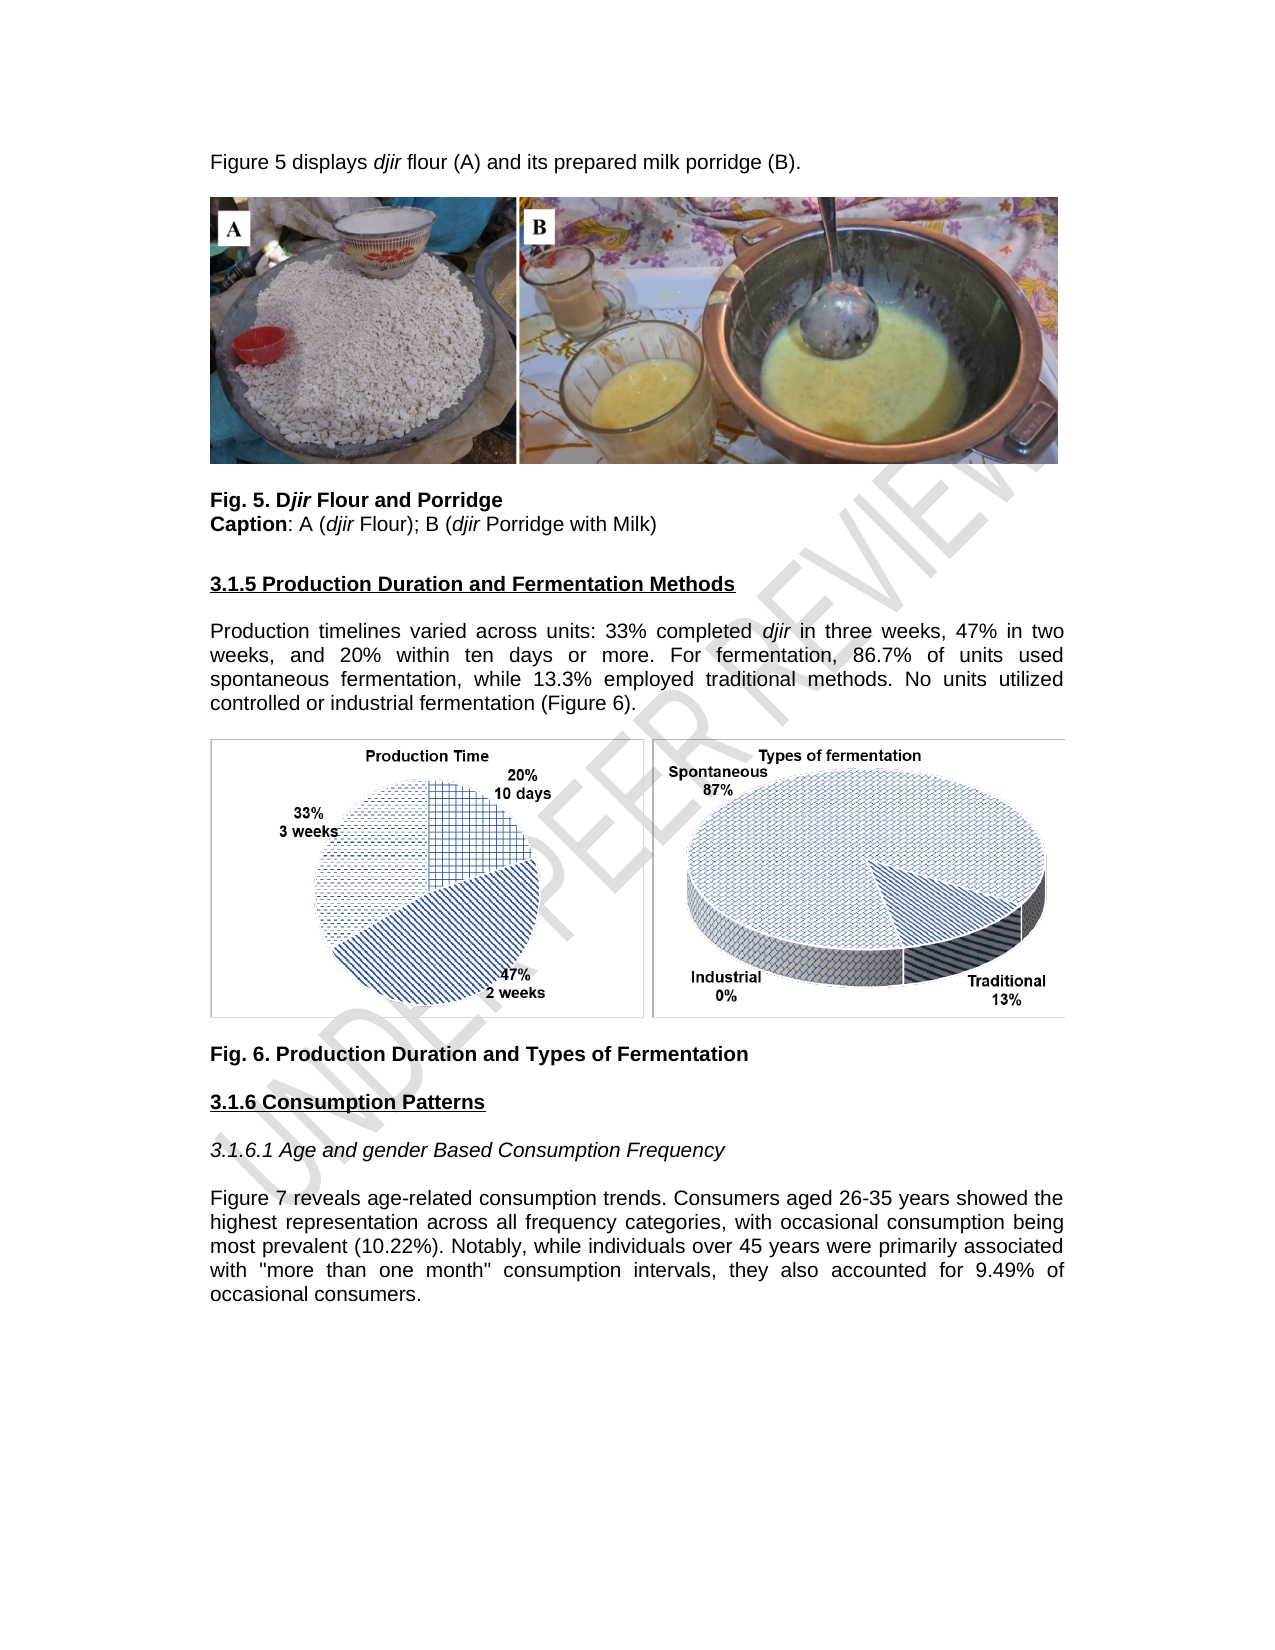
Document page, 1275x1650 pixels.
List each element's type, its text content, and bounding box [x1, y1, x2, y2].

picture [210, 197, 1058, 464]
text Production timelines varied across units: 33% completed djir in three weeks, 47% in two weeks, and 20% within ten days or more. For fermentation, 86.7% of units used spontaneous fermentation, while 13.3% employed traditional methods. No units utilized controlled or industrial fermentation (Figure 6). [210, 619, 1065, 715]
picture [210, 739, 1065, 1018]
text 3.1.6.1 Age and gender Based Consumption Frequency [210, 1138, 1065, 1162]
text 3.1.5 Production Duration and Fermentation Methods [210, 571, 1065, 595]
text Fig. 5. Djir Flour and Porridge [210, 487, 1065, 511]
text Fig. 6. Production Duration and Types of Fermentation [210, 1042, 1065, 1066]
text 3.1.6 Consumption Patterns [210, 1090, 1065, 1114]
text Caption: A (djir Flour); B (djir Porridge with Milk) [210, 511, 1065, 535]
text Figure 5 displays djir flour (A) and its prepared milk porridge (B). [210, 150, 1065, 174]
text Figure 7 reveals age-related consumption trends. Consumers aged 26-35 years showed the highest representation across all frequency categories, with occasional consumption being most prevalent (10.22%). Notably, while individuals over 45 years were primarily associated with "more than one month" consumption intervals, they also accounted for 9.49% of occasional consumers. [210, 1186, 1065, 1305]
